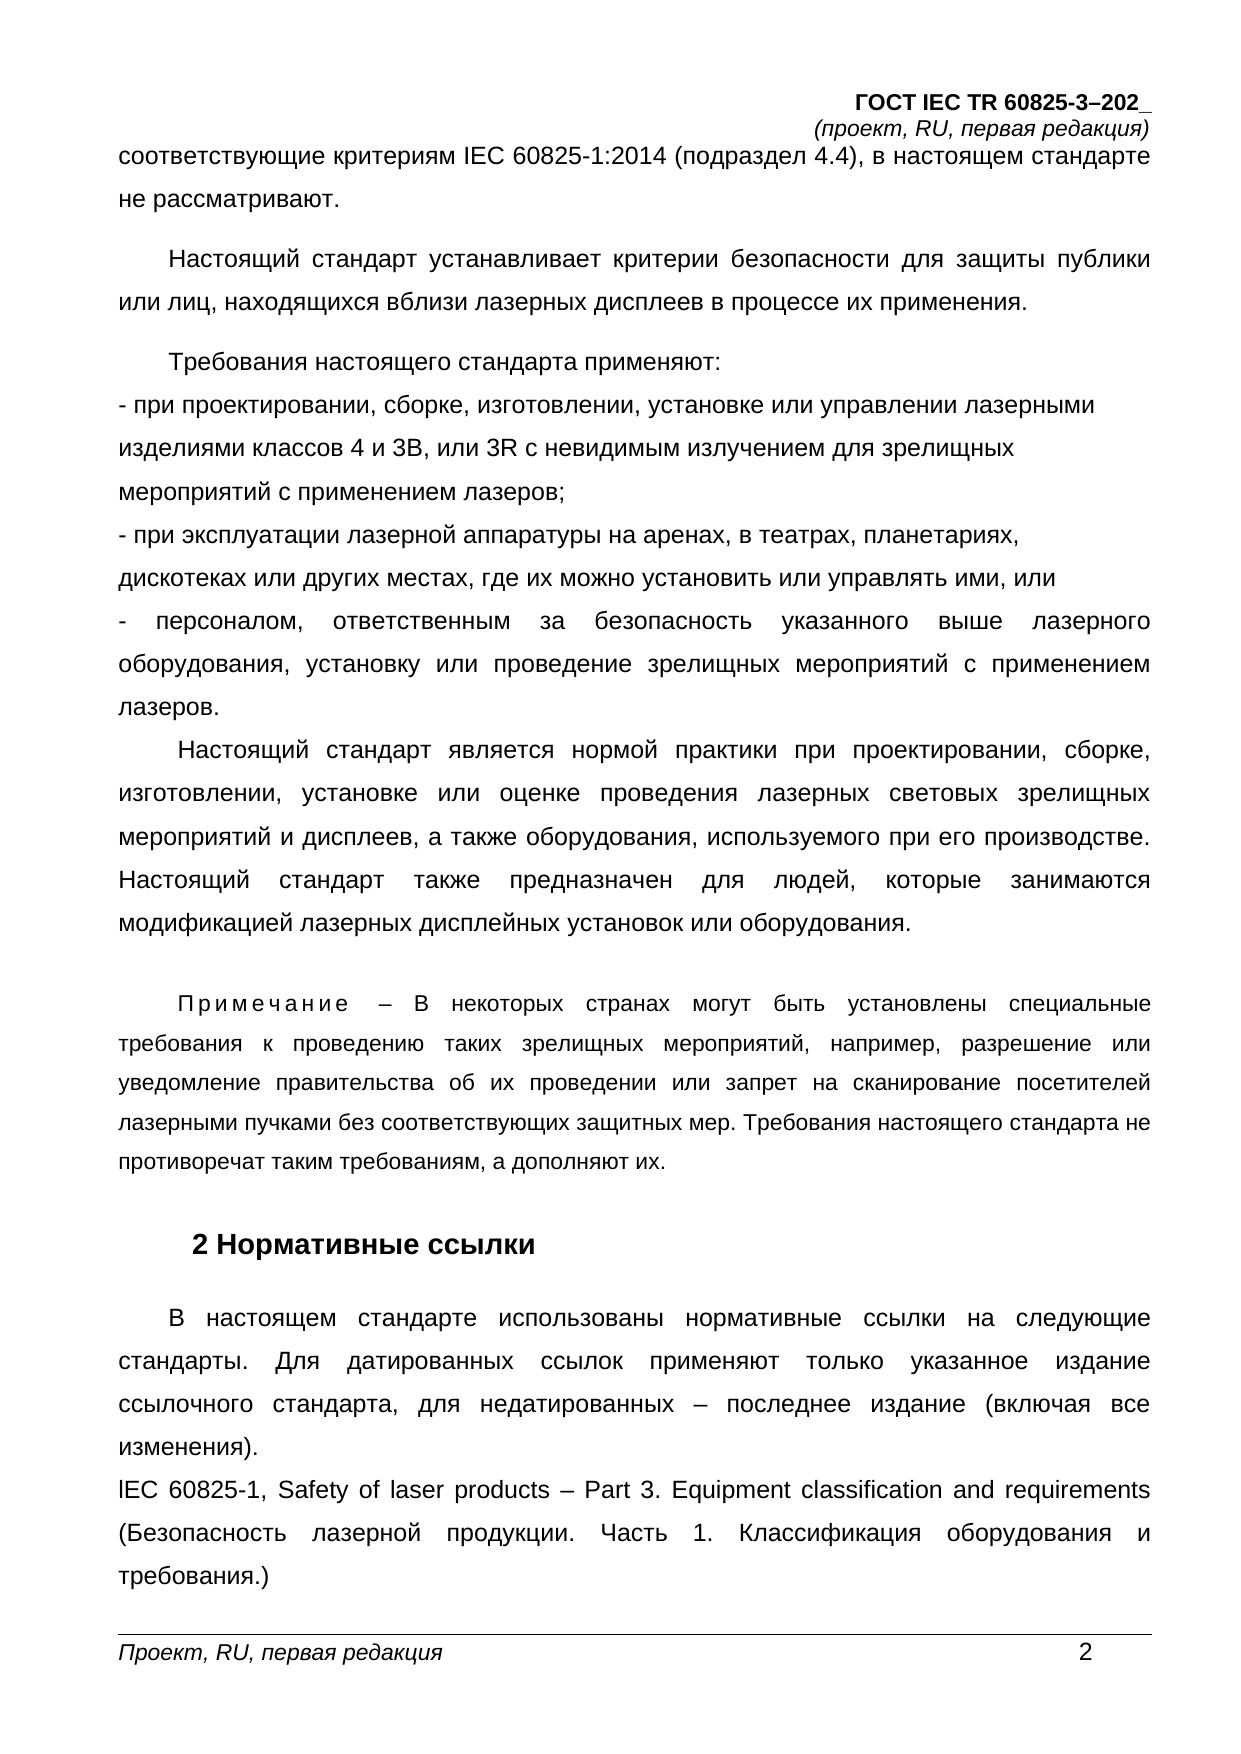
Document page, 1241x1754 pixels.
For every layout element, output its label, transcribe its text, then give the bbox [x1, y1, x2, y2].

subtitle 2 Нормативные ссылки [118, 1227, 1152, 1261]
text lEC 60825-1, Safety of laser products – Part 3. Equipment classification and requirements (Безопасность лазерной продукции. Часть 1. Классификация оборудования и требования.) [118, 1475, 1152, 1590]
text Настоящий стандарт является нормой практики при проектировании, сборке, изготовлении, установке или оценке проведения лазерных световых зрелищных мероприятий и дисплеев, а также оборудования, используемого при его производстве. Настоящий стандарт также предназначен для людей, которые занимаются модификацией лазерных дисплейных установок или оборудования. [118, 735, 1152, 937]
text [118, 141, 1152, 213]
text - персоналом, ответственным за безопасность указанного выше лазерного оборудования, установку или проведение зрелищных мероприятий с применением лазеров. [118, 606, 1152, 721]
text Требования настоящего стандарта применяют: - при проектировании, сборке, изготовлении, установке или управлении лазерными изделиями классов 4 и 3В, или 3R с невидимым излучением для зрелищных мероприятий с применением лазеров; - при эксплуатации лазерной аппаратуры на аренах, в театрах, планетариях, дискотеках или других местах, где их можно установить или управлять ими, или [118, 347, 1152, 592]
text Настоящий стандарт устанавливает критерии безопасности для защиты публики или лиц, находящихся вблизи лазерных дисплеев в процессе их применения. [118, 244, 1152, 316]
text Примечание – В некоторых странах могут быть установлены специальные требования к проведению таких зрелищных мероприятий, например, разрешение или уведомление правительства об их проведении или запрет на сканирование посетителей лазерными пучками без соответствующих защитных мер. Требования настоящего стандарта не противоречат таким требованиям, а дополняют их. [118, 990, 1152, 1175]
text В настоящем стандарте использованы нормативные ссылки на следующие стандарты. Для датированных ссылок применяют только указанное издание ссылочного стандарта, для недатированных – последнее издание (включая все изменения). [118, 1303, 1152, 1461]
